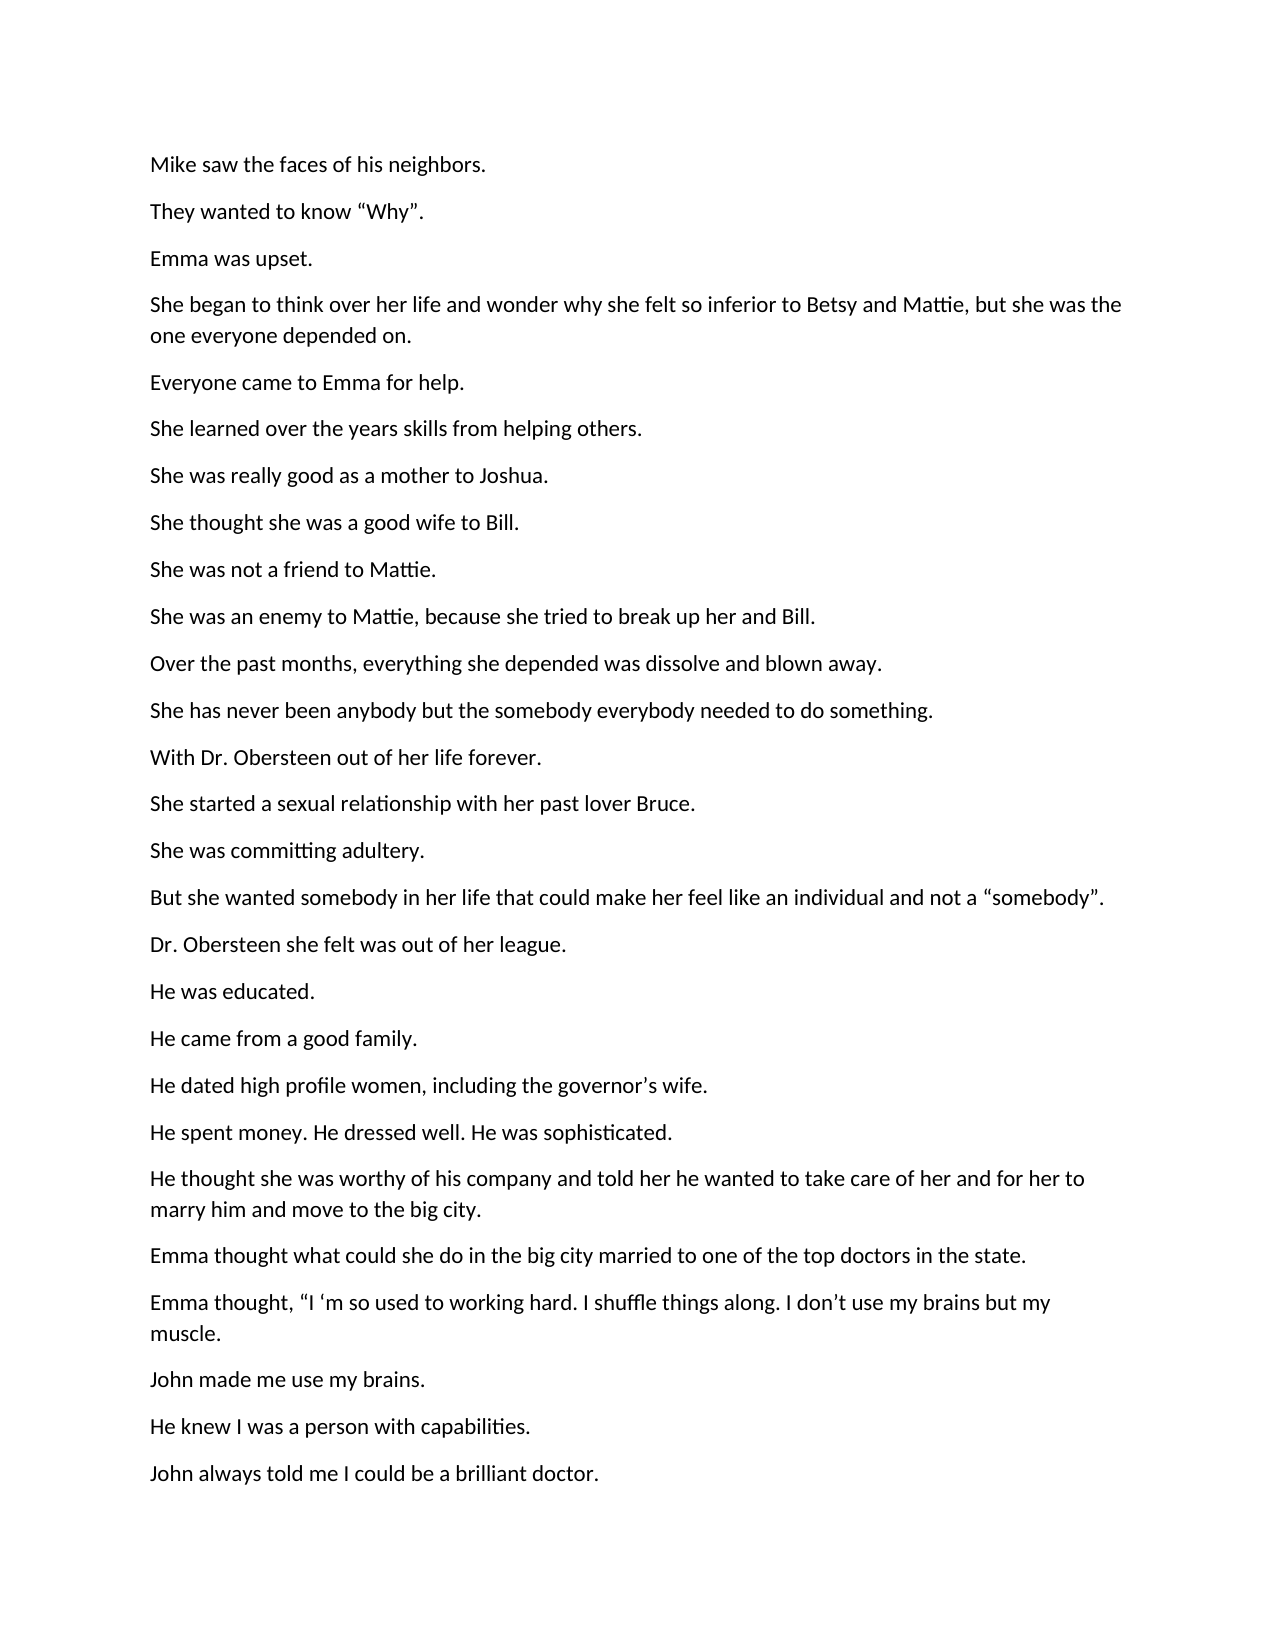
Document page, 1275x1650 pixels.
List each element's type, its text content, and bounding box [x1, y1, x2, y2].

text He came from a good family. [150, 1024, 1125, 1052]
text She was really good as a mother to Joshua. [150, 461, 1125, 489]
text But she wanted somebody in her life that could make her feel like an individual and not a “somebody”. [150, 883, 1125, 911]
text John always told me I could be a brilliant doctor. [150, 1459, 1125, 1487]
text She has never been anybody but the somebody everybody needed to do something. [150, 696, 1125, 724]
text Dr. Obersteen she felt was out of her league. [150, 930, 1125, 958]
text He dated high profile women, including the governor’s wife. [150, 1071, 1125, 1099]
text With Dr. Obersteen out of her life forever. [150, 743, 1125, 771]
text Emma thought what could she do in the big city married to one of the top doctors in the state. [150, 1242, 1125, 1270]
text They wanted to know “Why”. [150, 197, 1125, 225]
text Everyone came to Emma for help. [150, 368, 1125, 396]
text He thought she was worthy of his company and told her he wanted to take care of her and for her to marry him and move to the big city. [150, 1164, 1125, 1223]
text She was an enemy to Mattie, because she tried to break up her and Bill. [150, 602, 1125, 630]
text She began to think over her life and wonder why she felt so inferior to Betsy and Mattie, but she was the one everyone depended on. [150, 291, 1125, 349]
text She started a sexual relationship with her past lover Bruce. [150, 789, 1125, 818]
text He was educated. [150, 977, 1125, 1005]
text John made me use my brains. [150, 1366, 1125, 1394]
text He spent money. He dressed well. He was sophisticated. [150, 1118, 1125, 1146]
text Mike saw the faces of his neighbors. [150, 150, 1125, 178]
text She was committing adultery. [150, 836, 1125, 864]
text She was not a friend to Mattie. [150, 555, 1125, 583]
text Emma was upset. [150, 244, 1125, 272]
text Over the past months, everything she depended was dissolve and blown away. [150, 649, 1125, 677]
text She thought she was a good wife to Bill. [150, 508, 1125, 536]
text He knew I was a person with capabilities. [150, 1412, 1125, 1441]
text She learned over the years skills from helping others. [150, 414, 1125, 443]
text Emma thought, “I ‘m so used to working hard. I shuffle things along. I don’t use my brains but my muscle. [150, 1288, 1125, 1347]
